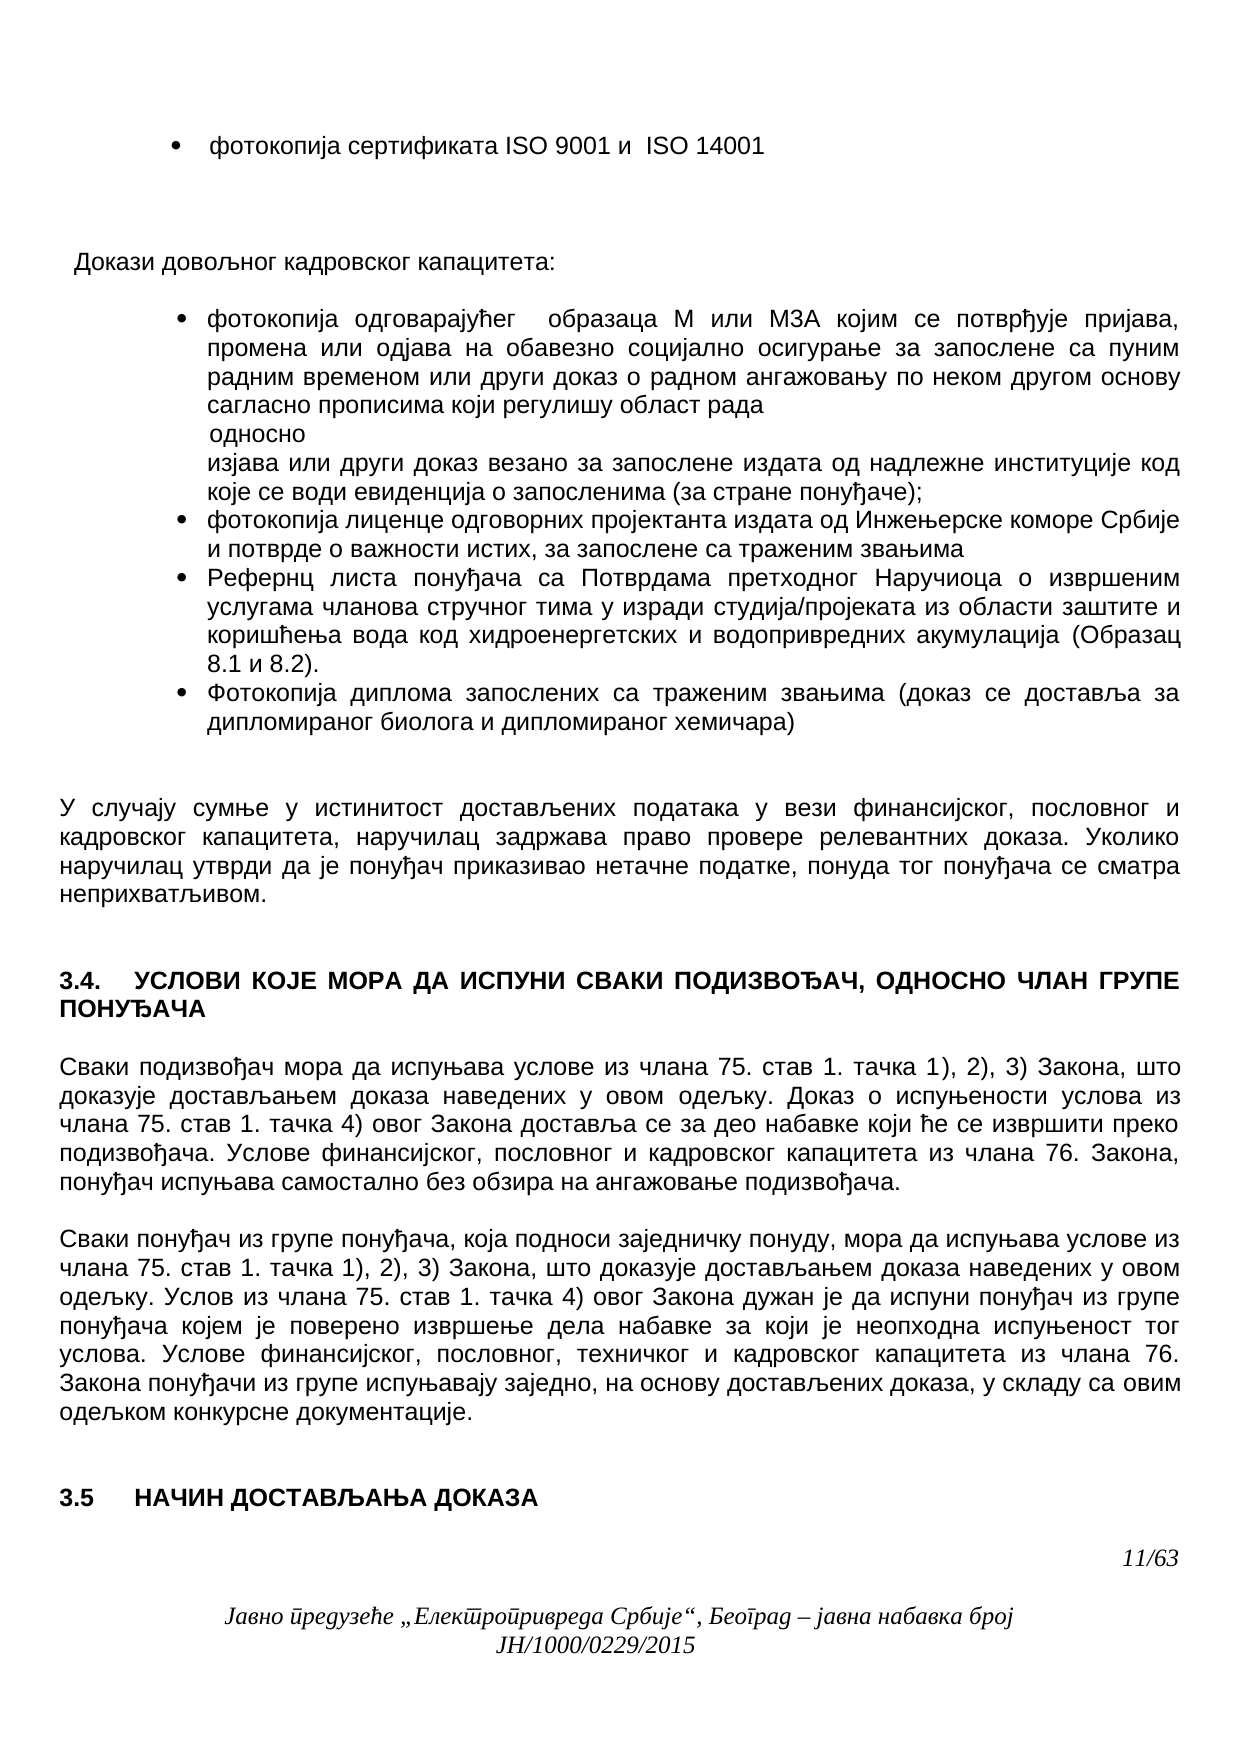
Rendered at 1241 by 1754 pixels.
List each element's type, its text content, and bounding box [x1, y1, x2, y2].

list фотокопија лиценце одговорних пројектанта издата од Инжењерске коморе Србије и потврде о важности истих, за запослене са траженим звањима [177, 505, 1181, 563]
text Докази довољног кадровског капацитета: [74, 246, 1181, 275]
text односно [202, 419, 1181, 448]
text Сваки понуђач из групе понуђача, која подноси заједничку понуду, мора да испуњава услове из члана 75. став 1. тачка 1), 2), 3) Закона, што доказује достављањем доказа наведених у овом одељку. Услов из члана 75. став 1. тачка 4) овог Закона дужан је да испуни понуђач из групе понуђача којем је поверено извршење дела набавке за који је неопходна испуњеност тог услова. Услове финансијског, пословног, техничког и кадровског капацитета из члана 76. Закона понуђачи из групе испуњавају заједно, на основу достављених доказа, у складу са oвим одељком конкурсне документације. [59, 1224, 1181, 1426]
list фотокопија одговарајућег образаца М или М3А којим се потврђује пријава, промена или одјава на обавезно социјално осигурање за запослене са пуним радним временом или други доказ о радном ангажовању по неком другом основу сагласно прописима који регулишу област рада [177, 304, 1181, 419]
text У случају сумње у истинитост достављених података у вези финансијског, пословног и кадровског капацитета, наручилац задржава право провере релевантних доказа. Уколико наручилац утврди да је понуђач приказивао нетачне податке, понуда тог понуђача се сматра неприхватљивом. [59, 793, 1181, 908]
text 3.5 Начин достављања доказа [59, 1483, 1181, 1512]
text 3.4. Услови које мора да испуни сваки подизвођач, односно члан групе понуђача [59, 966, 1181, 1023]
text Сваки подизвођач мора да испуњава услове из члана 75. став 1. тачка 1), 2), 3) Закона, што доказује достављањем доказа наведених у овом одељку. Доказ о испуњености услова из члана 75. став 1. тачка 4) овог Закона доставља се за део набавке који ће се извршити преко подизвођача. Услове финансијског, пословног и кадровског капацитета из члана 76. Закона, понуђач испуњава самостално без обзира на ангажовање подизвођача. [59, 1052, 1181, 1196]
list Рефернц листа понуђача са Потврдама претходног Наручиоца о извршеним услугама чланова стручног тима у изради студија/пројеката из области заштите и коришћења вода код хидроенергетских и водопривредних акумулација (Образац 8.1 и 8.2). [177, 563, 1181, 678]
list Фотокопија диплома запослених са траженим звањима (доказ се доставља за дипломираног биолога и дипломираног хемичара) [177, 678, 1181, 736]
list фотокопија сертификата ISO 9001 и ISO 14001 [172, 131, 1181, 160]
text изјава или други доказ везано за запослене издата од надлежне институције код које се води евиденција о запосленима (за стране понуђаче); [207, 448, 1181, 505]
